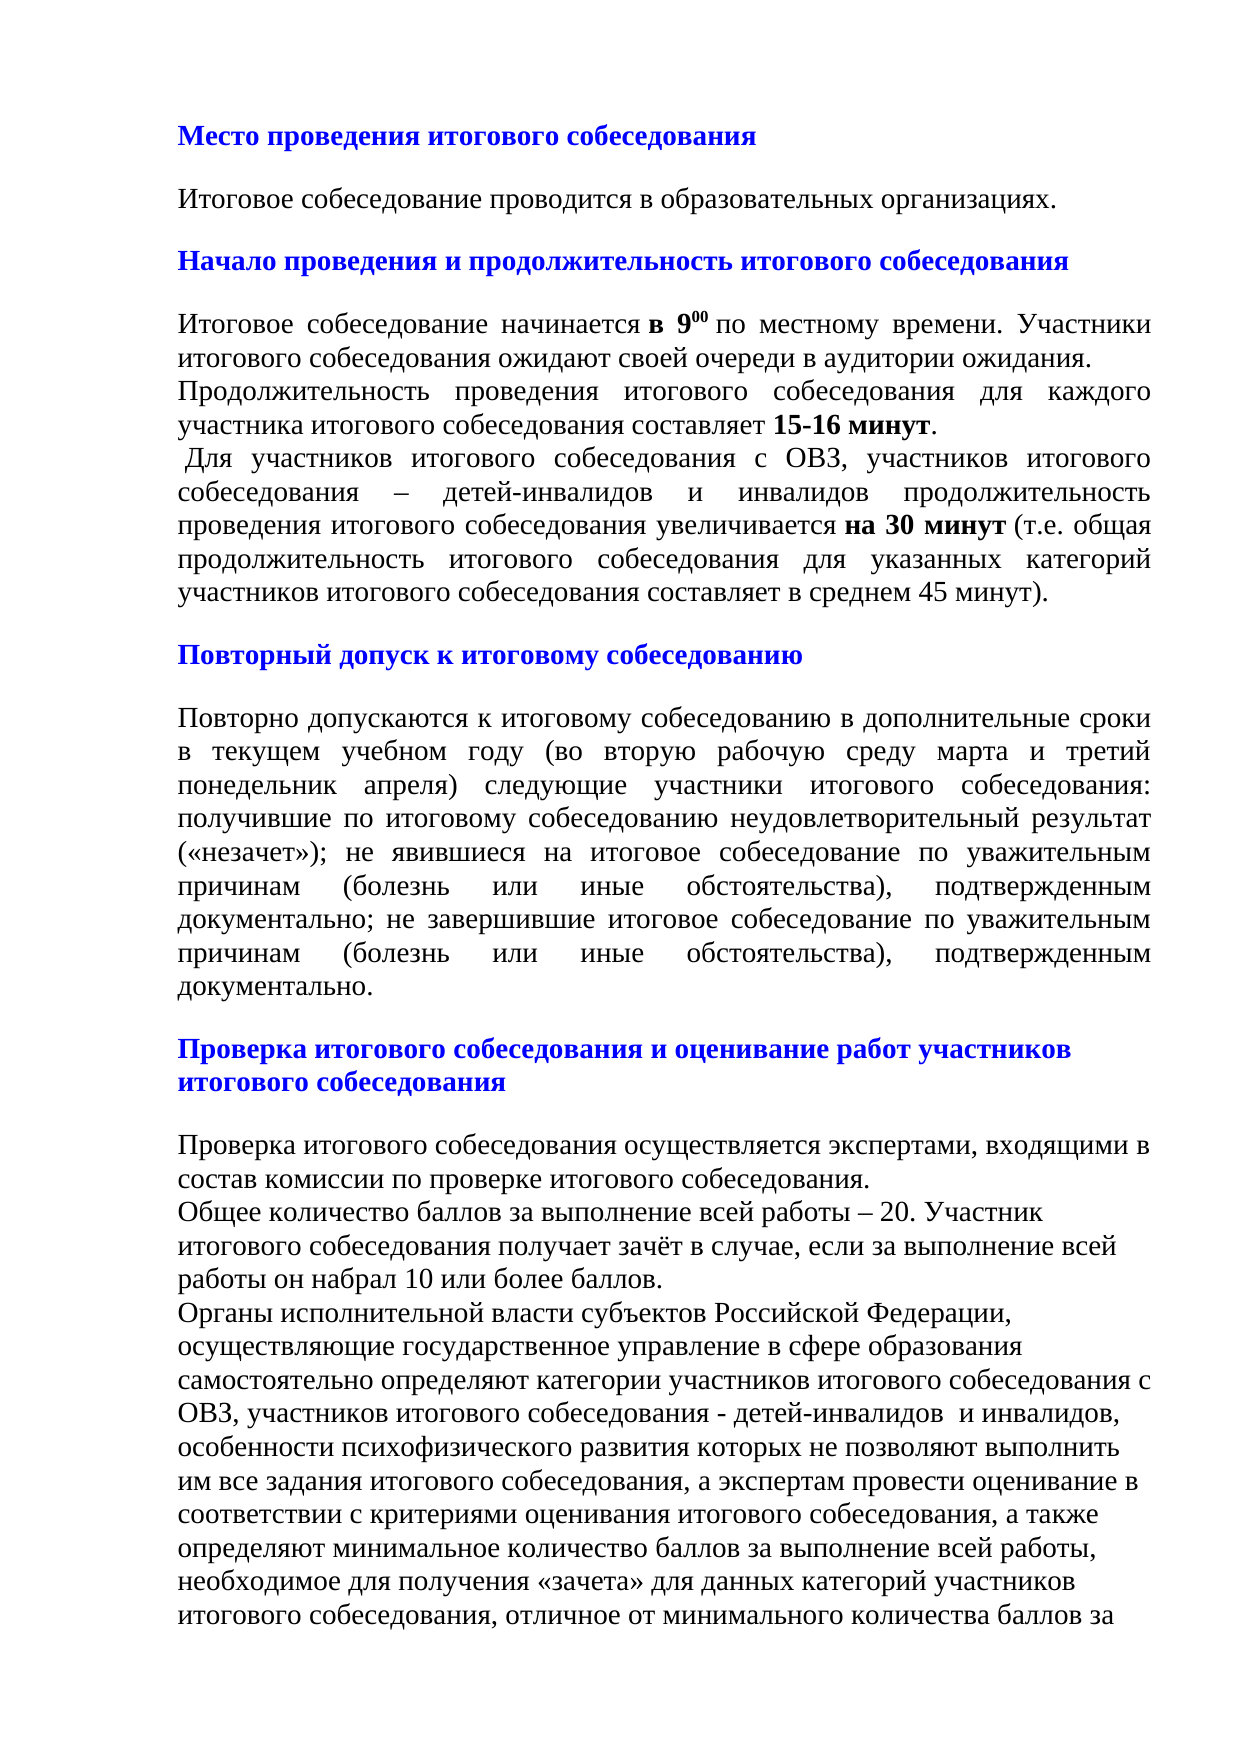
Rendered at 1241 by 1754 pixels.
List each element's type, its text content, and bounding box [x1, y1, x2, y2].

text Повторно допускаются к итоговому собеседованию в дополнительные сроки в текущем учебном году (во вторую рабочую среду марта и третий понедельник апреля) следующие участники итогового собеседования: получившие по итоговому собеседованию неудовлетворительный результат («незачет»); не явившиеся на итоговое собеседование по уважительным причинам (болезнь или иные обстоятельства), подтвержденным документально; не завершившие итоговое собеседование по уважительным причинам (болезнь или иные обстоятельства), подтвержденным документально. [177, 700, 1152, 1002]
text Продолжительность проведения итогового собеседования для каждого участника итогового собеседования составляет 15-16 минут. [177, 373, 1152, 440]
text Итоговое собеседование проводится в образовательных организациях. [177, 181, 1152, 214]
text Для участников итогового собеседования с ОВЗ, участников итогового собеседования – детей-инвалидов и инвалидов продолжительность проведения итогового собеседования увеличивается на 30 минут (т.е. общая продолжительность итогового собеседования для указанных категорий участников итогового собеседования составляет в среднем 45 минут). [177, 440, 1152, 608]
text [177, 1295, 1152, 1630]
text Проверка итогового собеседования и оценивание работ участников итогового собеседования [177, 1031, 1152, 1098]
text Общее количество баллов за выполнение всей работы – 20. Участник итогового собеседования получает зачёт в случае, если за выполнение всей работы он набрал 10 или более баллов. [177, 1194, 1152, 1295]
text Итоговое собеседование начинается в 900 по местному времени. Участники итогового собеседования ожидают своей очереди в аудитории ожидания. [177, 306, 1152, 373]
text Повторный допуск к итоговому собеседованию [177, 637, 1152, 671]
text Место проведения итогового собеседования [177, 118, 1152, 152]
text Проверка итогового собеседования осуществляется экспертами, входящими в состав комиссии по проверке итогового собеседования. [177, 1127, 1152, 1194]
text Начало проведения и продолжительность итогового собеседования [177, 243, 1152, 277]
